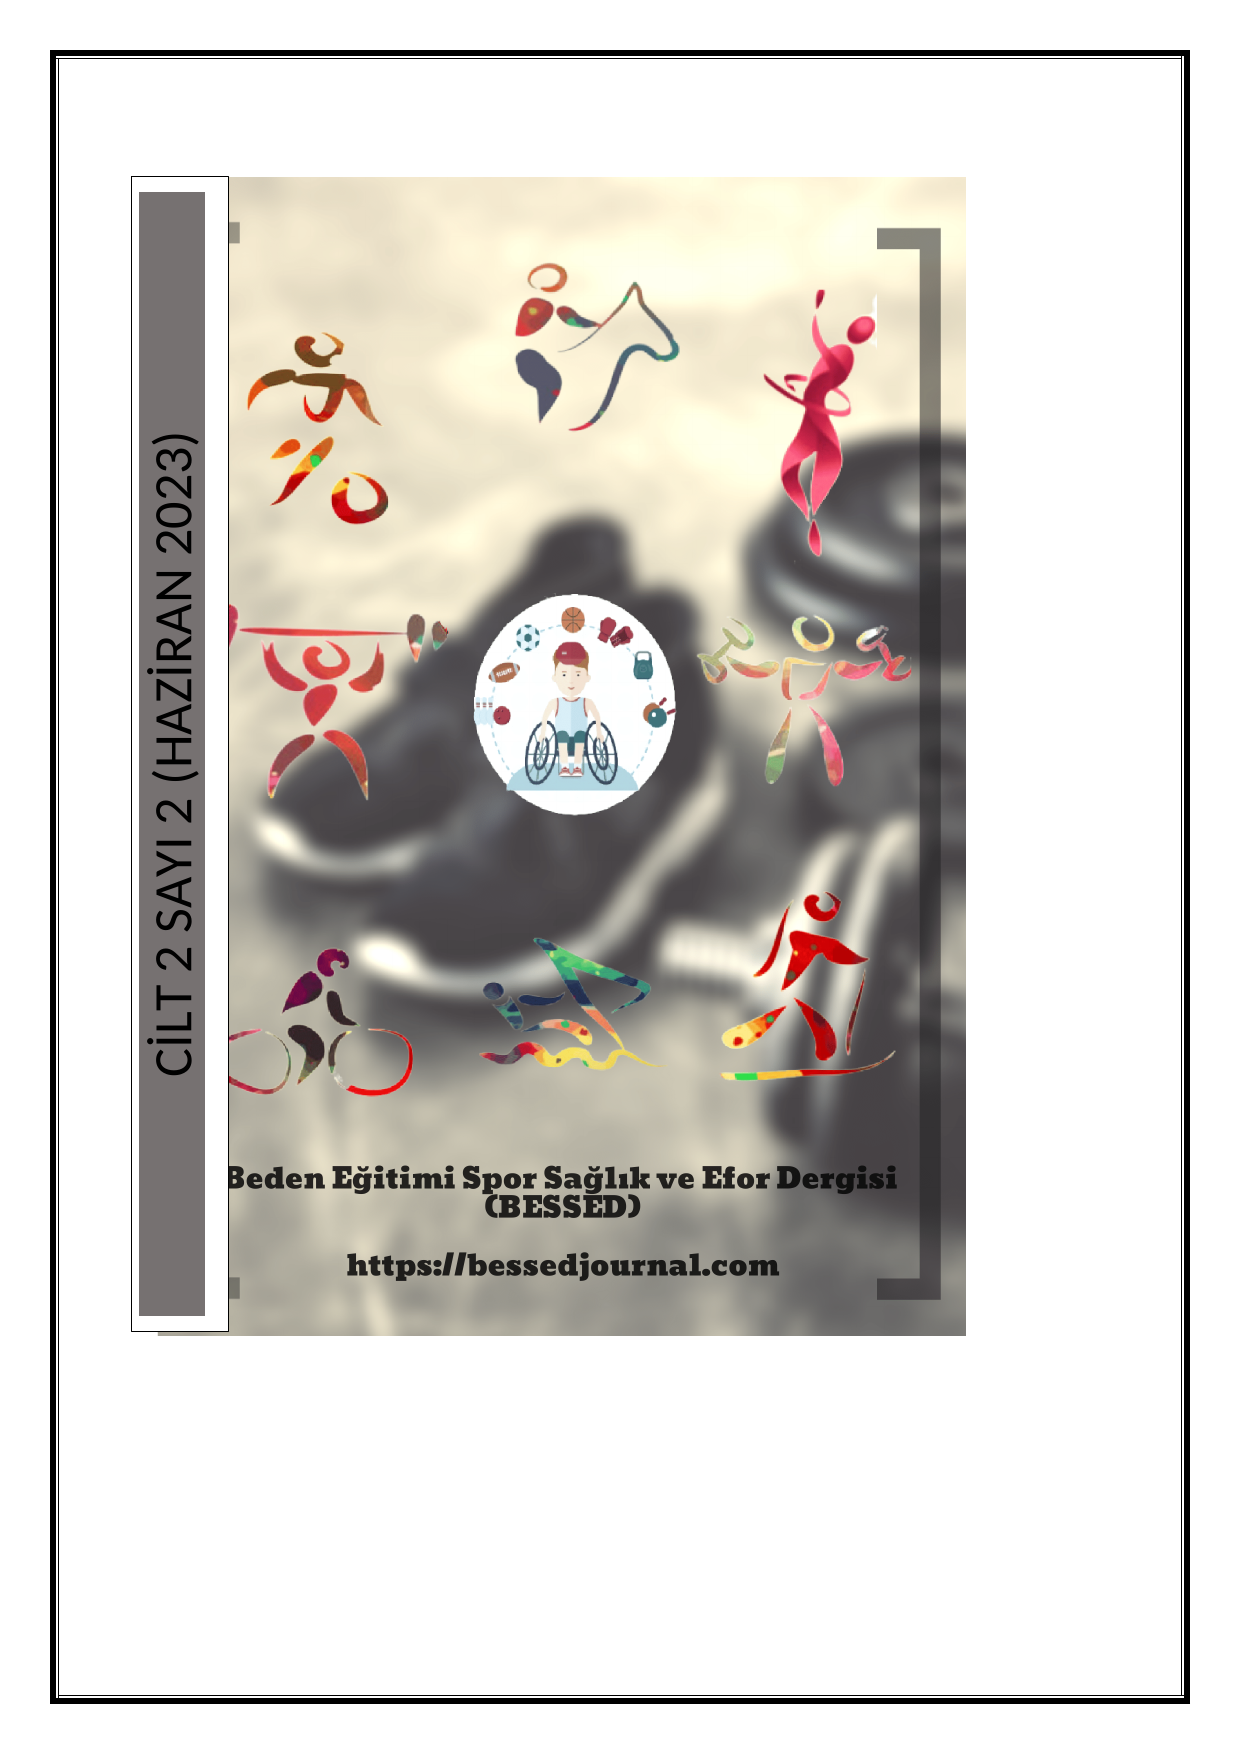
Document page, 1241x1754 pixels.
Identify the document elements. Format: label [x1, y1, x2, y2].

picture [147, 177, 966, 1336]
